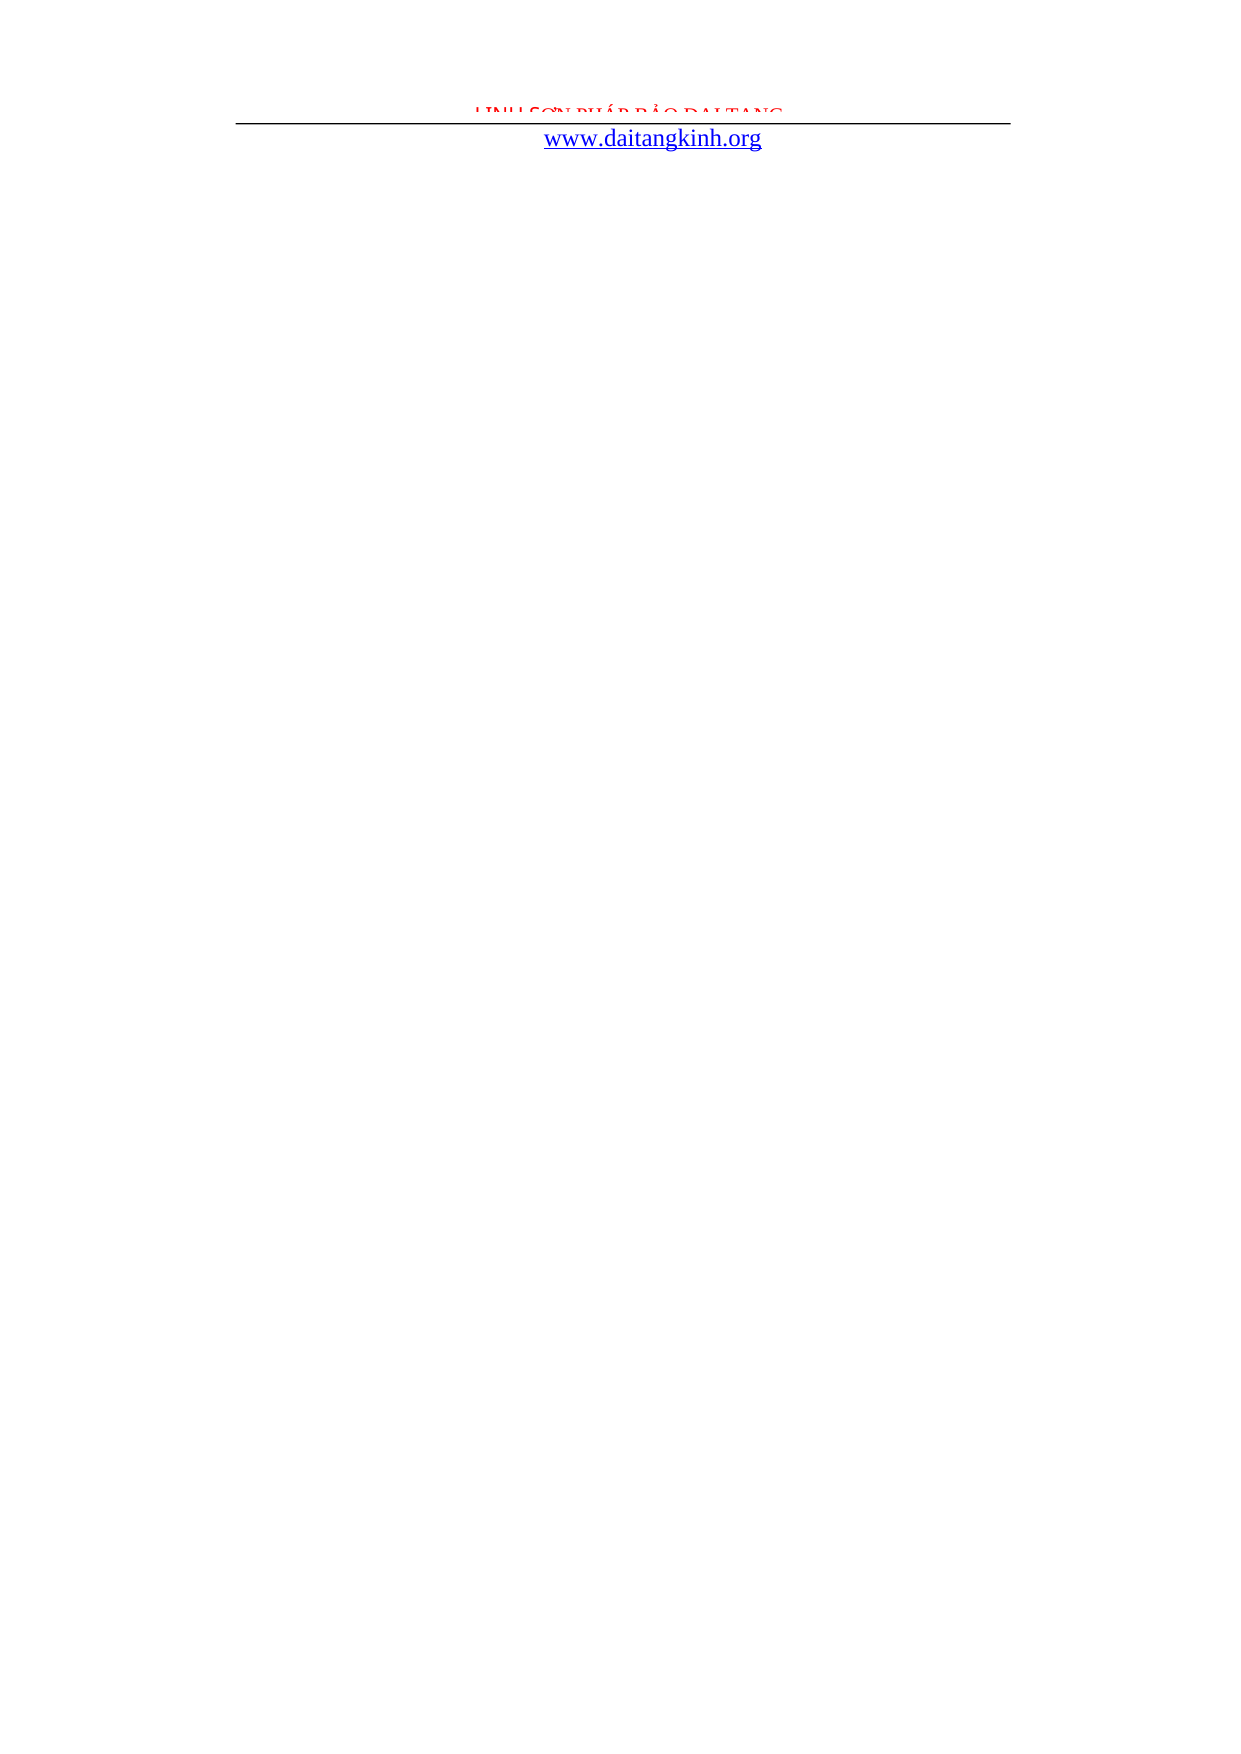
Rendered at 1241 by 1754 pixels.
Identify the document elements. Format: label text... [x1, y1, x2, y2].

text www.daitangkinh.org [253, 123, 1052, 152]
